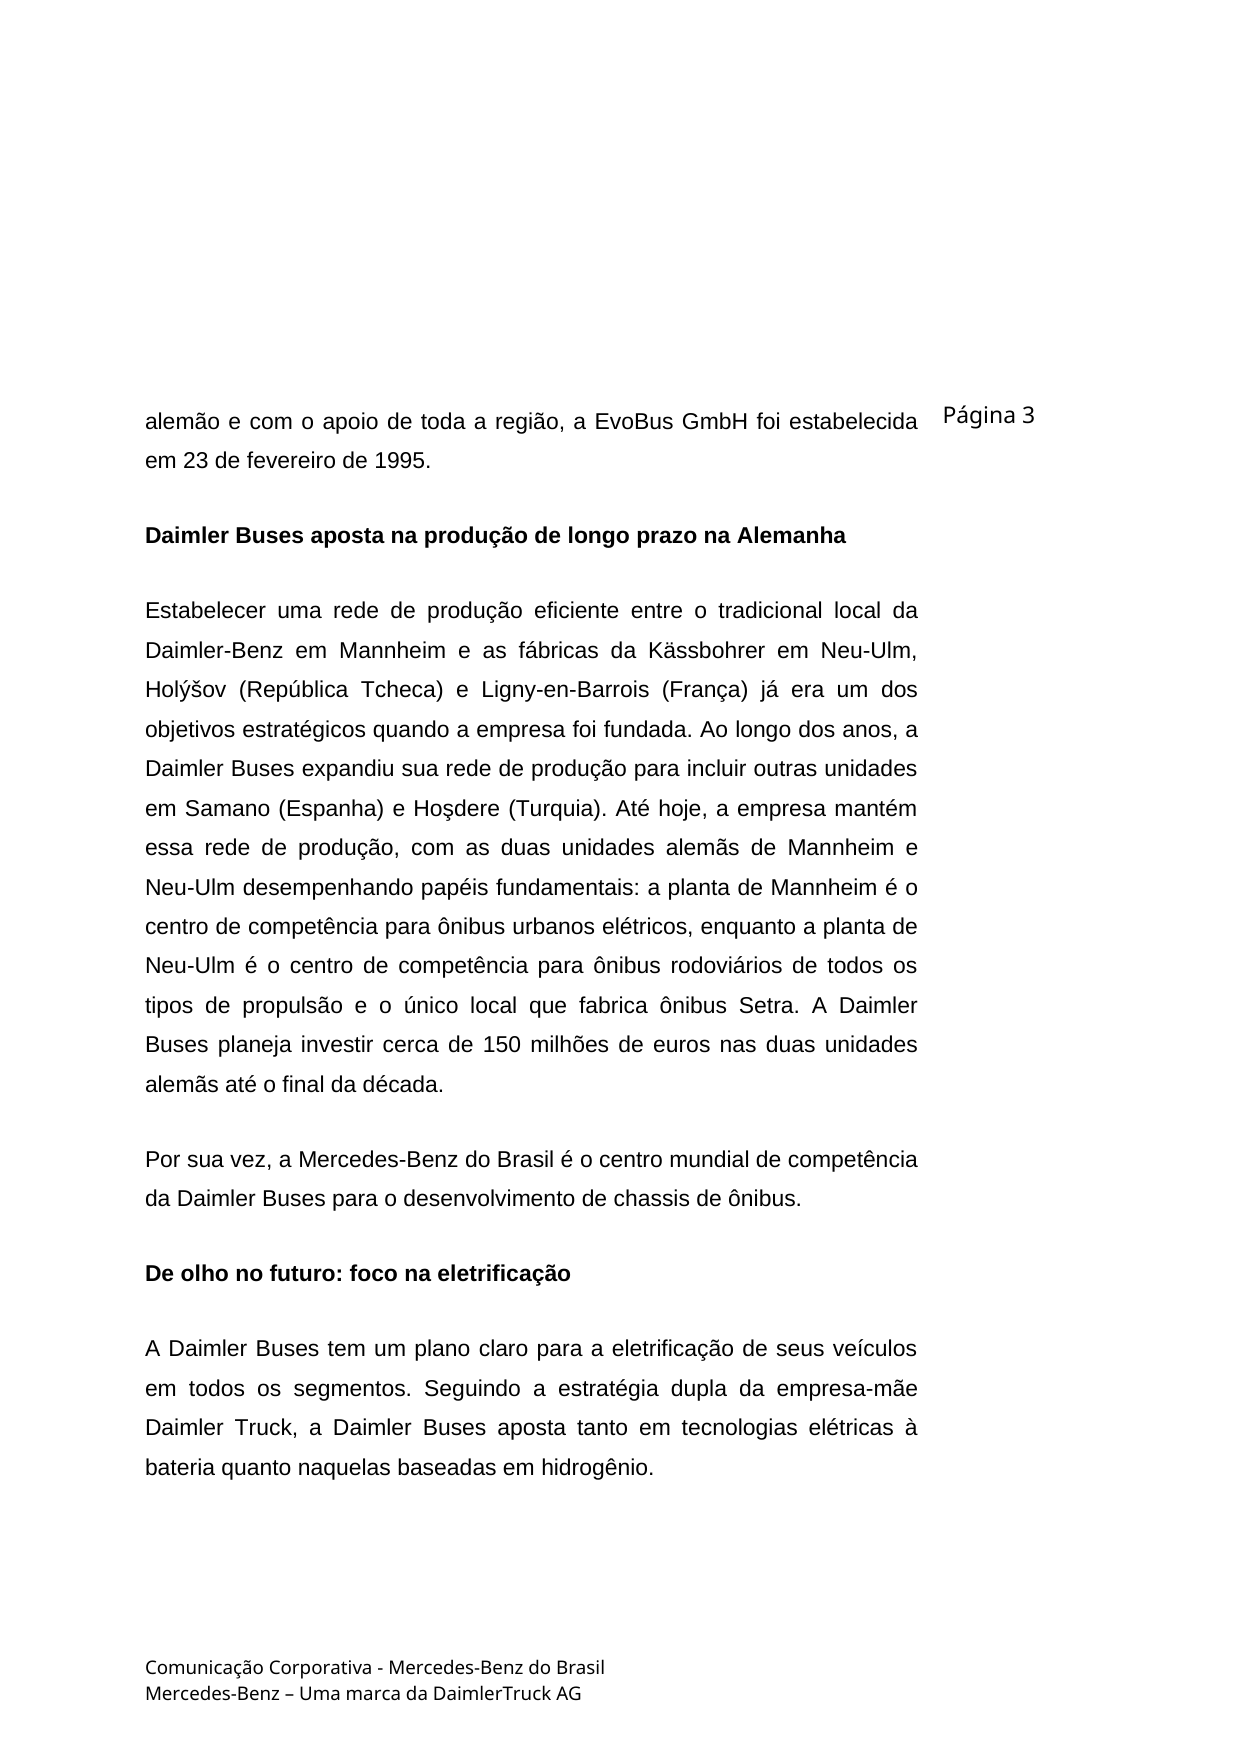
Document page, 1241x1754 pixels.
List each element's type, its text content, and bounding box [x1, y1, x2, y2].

text De olho no futuro: foco na eletrificação [145, 1260, 918, 1286]
text Estabelecer uma rede de produção eficiente entre o tradicional local da Daimler-Benz em Mannheim e as fábricas da Kässbohrer em Neu-Ulm, Holýšov (República Tcheca) e Ligny-en-Barrois (França) já era um dos objetivos estratégicos quando a empresa foi fundada. Ao longo dos anos, a Daimler Buses expandiu sua rede de produção para incluir outras unidades em Samano (Espanha) e Hoşdere (Turquia). Até hoje, a empresa mantém essa rede de produção, com as duas unidades alemãs de Mannheim e Neu-Ulm desempenhando papéis fundamentais: a planta de Mannheim é o centro de competência para ônibus urbanos elétricos, enquanto a planta de Neu-Ulm é o centro de competência para ônibus rodoviários de todos os tipos de propulsão e o único local que fabrica ônibus Setra. A Daimler Buses planeja investir cerca de 150 milhões de euros nas duas unidades alemãs até o final da década. [145, 597, 918, 1097]
text Por sua vez, a Mercedes-Benz do Brasil é o centro mundial de competência da Daimler Buses para o desenvolvimento de chassis de ônibus. [145, 1146, 918, 1212]
text Daimler Buses aposta na produção de longo prazo na Alemanha [145, 522, 918, 548]
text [145, 389, 918, 474]
text A Daimler Buses tem um plano claro para a eletrificação de seus veículos em todos os segmentos. Seguindo a estratégia dupla da empresa-mãe Daimler Truck, a Daimler Buses aposta tanto em tecnologias elétricas à bateria quanto naquelas baseadas em hidrogênio. [145, 1335, 918, 1480]
